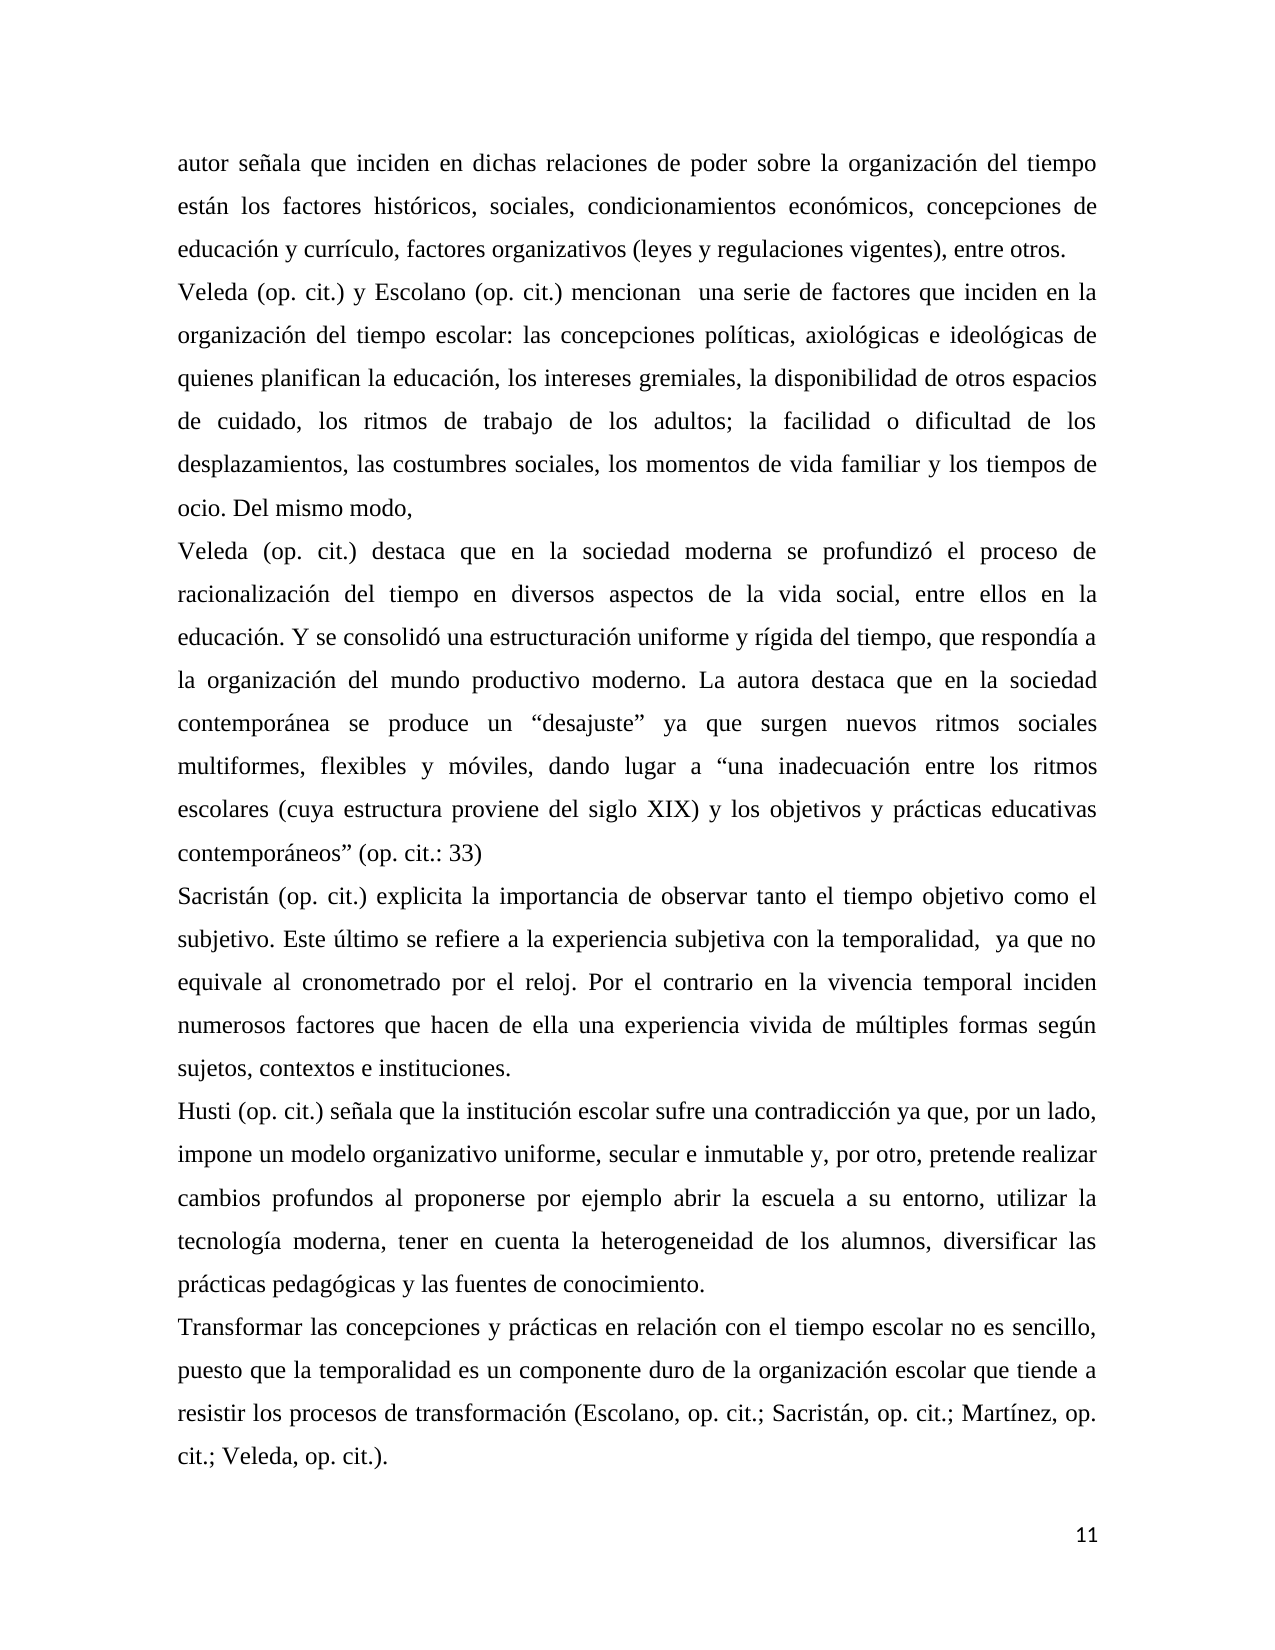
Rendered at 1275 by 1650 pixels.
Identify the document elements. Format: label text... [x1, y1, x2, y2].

text Husti (op. cit.) señala que la institución escolar sufre una contradicción ya que, por un lado, impone un modelo organizativo uniforme, secular e inmutable y, por otro, pretende realizar cambios profundos al proponerse por ejemplo abrir la escuela a su entorno, utilizar la tecnología moderna, tener en cuenta la heterogeneidad de los alumnos, diversificar las prácticas pedagógicas y las fuentes de conocimiento. [177, 1096, 1098, 1298]
text Veleda (op. cit.) destaca que en la sociedad moderna se profundizó el proceso de racionalización del tiempo en diversos aspectos de la vida social, entre ellos en la educación. Y se consolidó una estructuración uniforme y rígida del tiempo, que respondía a la organización del mundo productivo moderno. La autora destaca que en la sociedad contemporánea se produce un “desajuste” ya que surgen nuevos ritmos sociales multiformes, flexibles y móviles, dando lugar a “una inadecuación entre los ritmos escolares (cuya estructura proviene del siglo XIX) y los objetivos y prácticas educativas contemporáneos” (op. cit.: 33) [177, 536, 1098, 866]
text Transformar las concepciones y prácticas en relación con el tiempo escolar no es sencillo, puesto que la temporalidad es un componente duro de la organización escolar que tiende a resistir los procesos de transformación (Escolano, op. cit.; Sacristán, op. cit.; Martínez, op. cit.; Veleda, op. cit.). [177, 1312, 1098, 1470]
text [177, 148, 1098, 263]
text Veleda (op. cit.) y Escolano (op. cit.) mencionan una serie de factores que inciden en la organización del tiempo escolar: las concepciones políticas, axiológicas e ideológicas de quienes planifican la educación, los intereses gremiales, la disponibilidad de otros espacios de cuidado, los ritmos de trabajo de los adultos; la facilidad o dificultad de los desplazamientos, las costumbres sociales, los momentos de vida familiar y los tiempos de ocio. Del mismo modo, [177, 277, 1098, 521]
text Sacristán (op. cit.) explicita la importancia de observar tanto el tiempo objetivo como el subjetivo. Este último se refiere a la experiencia subjetiva con la temporalidad, ya que no equivale al cronometrado por el reloj. Por el contrario en la vivencia temporal inciden numerosos factores que hacen de ella una experiencia vivida de múltiples formas según sujetos, contextos e instituciones. [177, 881, 1098, 1082]
